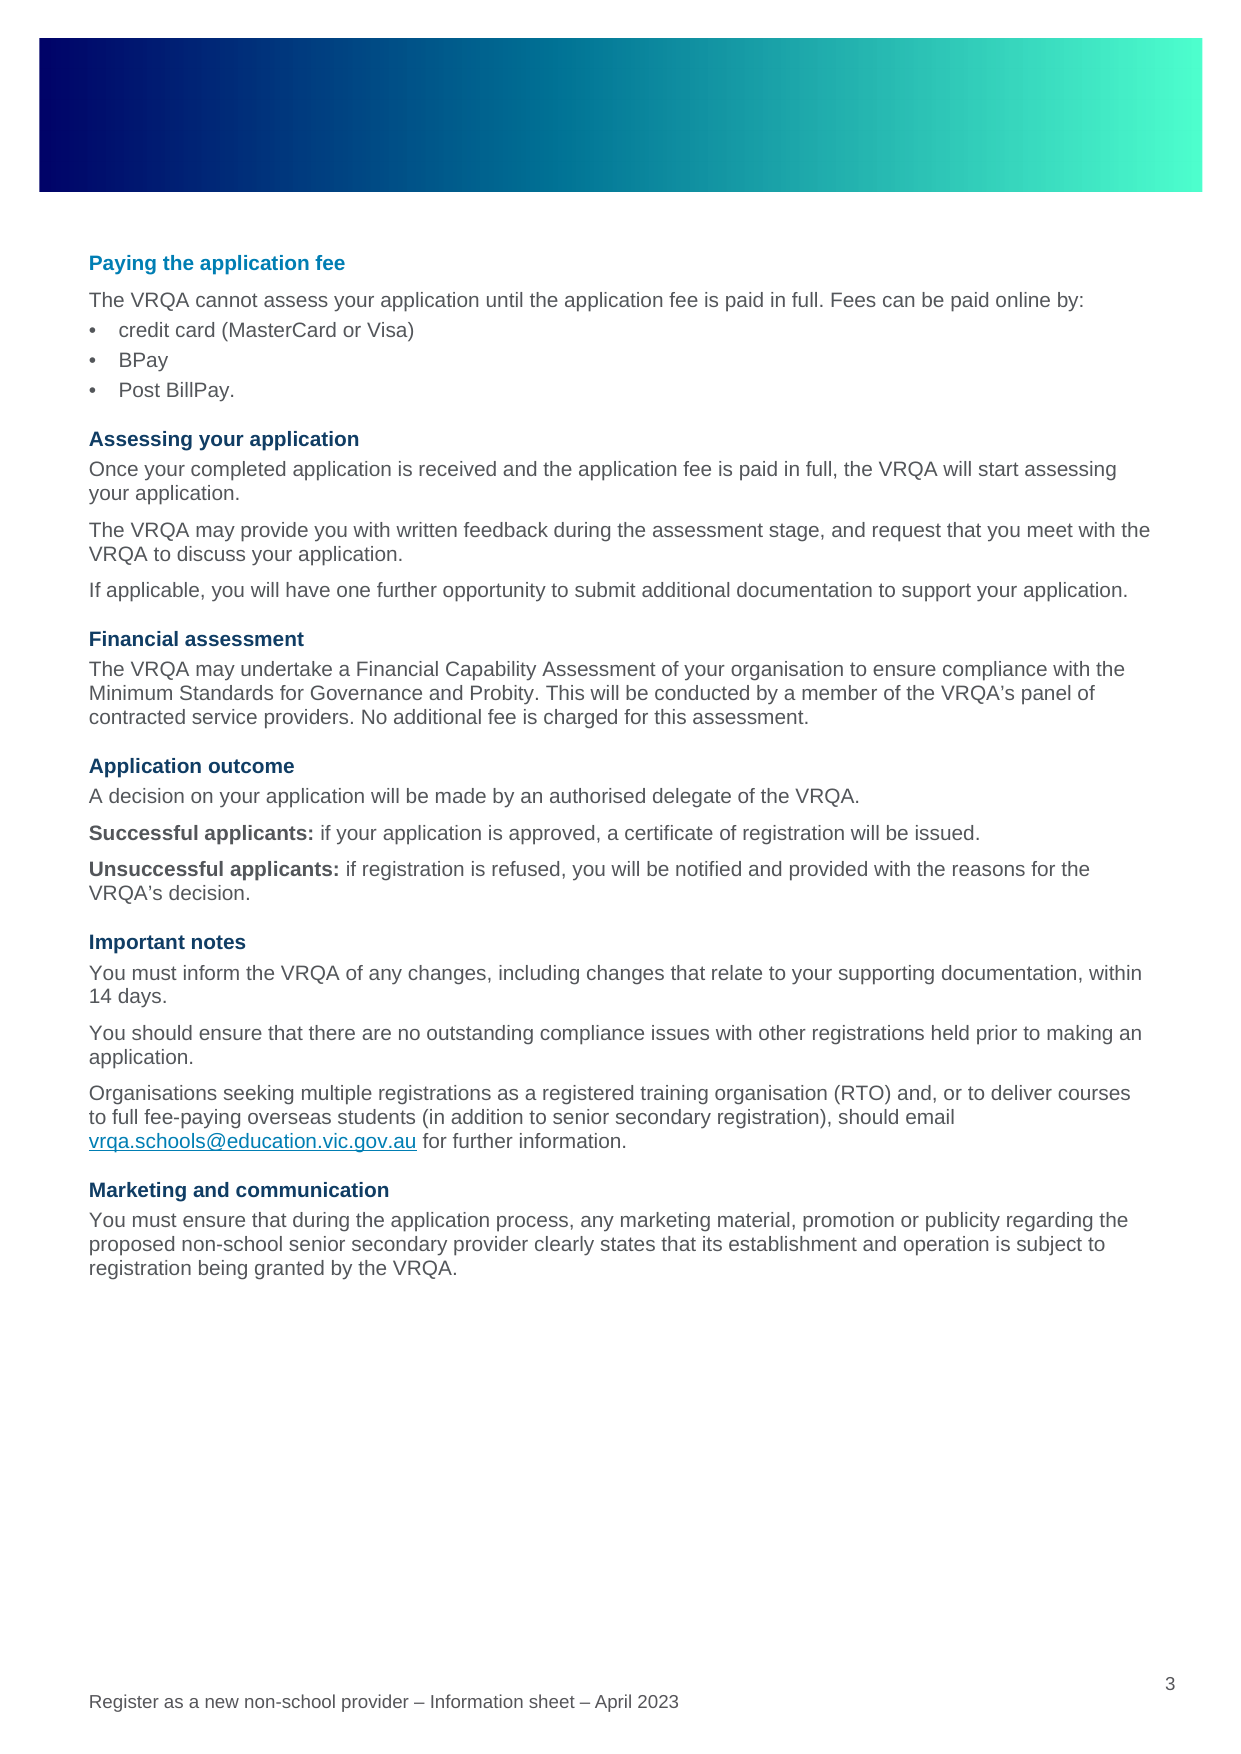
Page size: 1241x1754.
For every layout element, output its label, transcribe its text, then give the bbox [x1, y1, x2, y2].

text If applicable, you will have one further opportunity to submit additional documentation to support your application. [89, 578, 1152, 602]
text Paying the application fee [89, 251, 1152, 275]
text You must inform the VRQA of any changes, including changes that relate to your supporting documentation, within 14 days. [89, 960, 1152, 1008]
text The VRQA cannot assess your application until the application fee is paid in full. Fees can be paid online by: [89, 287, 1152, 311]
text The VRQA may provide you with written feedback during the assessment stage, and request that you meet with the VRQA to discuss your application. [89, 518, 1152, 566]
text You must ensure that during the application process, any marketing material, promotion or publicity regarding the proposed non-school senior secondary provider clearly states that its establishment and operation is subject to registration being granted by the VRQA. [89, 1208, 1152, 1280]
text Successful applicants: if your application is approved, a certificate of registration will be issued. [89, 821, 1152, 845]
text The VRQA may undertake a Financial Capability Assessment of your organisation to ensure compliance with the Minimum Standards for Governance and Probity. This will be conducted by a member of the VRQA’s panel of contracted service providers. No additional fee is charged for this assessment. [89, 657, 1152, 729]
text Application outcome [89, 754, 1152, 778]
picture [623, 38, 1203, 192]
text Organisations seeking multiple registrations as a registered training organisation (RTO) and, or to deliver courses to full fee-paying overseas students (in addition to senior secondary registration), should email vrqa.schools@education.vic.gov.au for further information. [89, 1081, 1152, 1153]
text Marketing and communication [89, 1178, 1152, 1202]
text Assessing your application [89, 427, 1152, 451]
picture [39, 38, 452, 192]
text Once your completed application is received and the application fee is paid in full, the VRQA will start assessing your application. [89, 457, 1152, 505]
text You should ensure that there are no outstanding compliance issues with other registrations held prior to making an application. [89, 1021, 1152, 1069]
text Financial assessment [89, 627, 1152, 651]
text A decision on your application will be made by an authorised delegate of the VRQA. [89, 784, 1152, 808]
text Unsuccessful applicants: if registration is refused, you will be notified and provided with the reasons for the VRQA’s decision. [89, 857, 1152, 905]
text • Post BillPay. [89, 378, 1152, 402]
text • BPay [89, 348, 1152, 372]
text Important notes [89, 930, 1152, 954]
text • credit card (MasterCard or Visa) [89, 318, 1152, 342]
